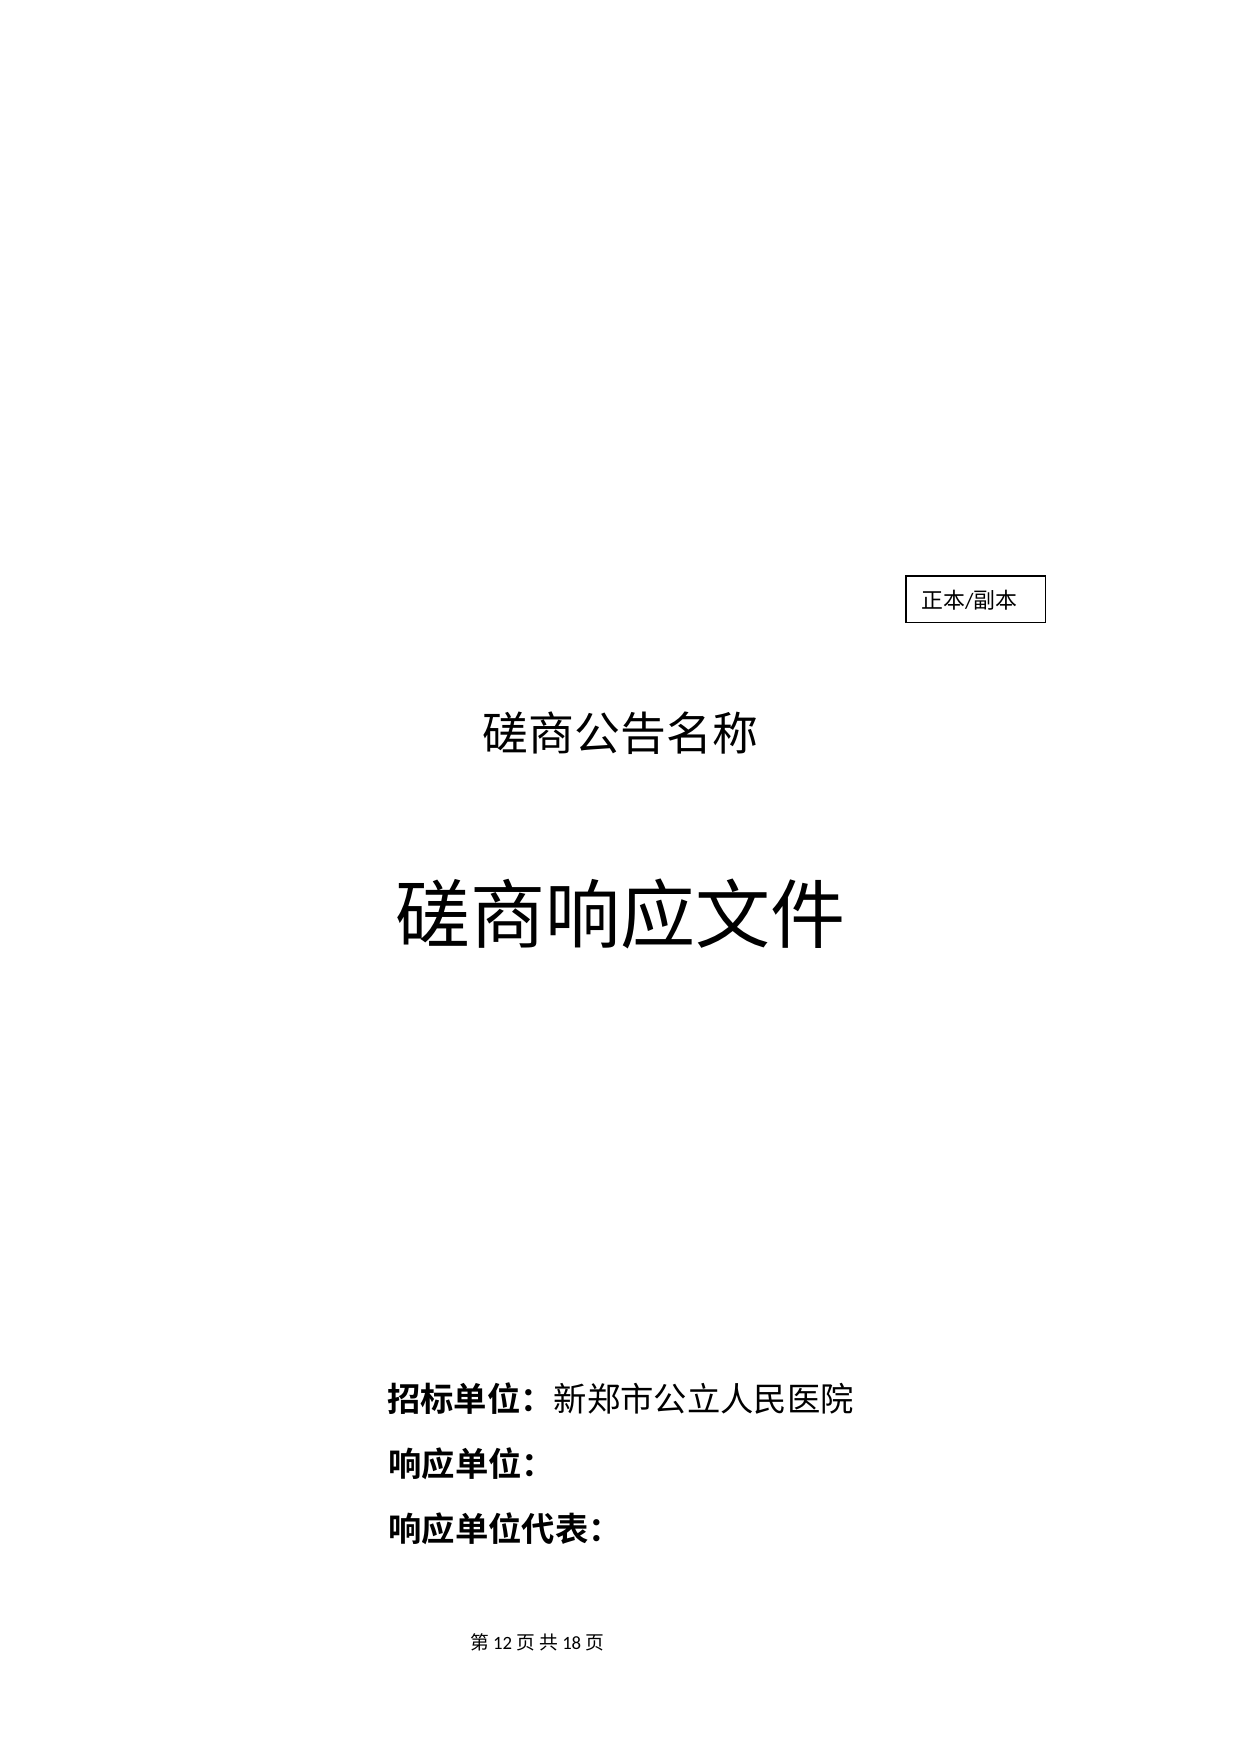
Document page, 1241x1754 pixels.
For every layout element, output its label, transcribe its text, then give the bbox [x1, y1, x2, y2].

text 响应单位代表： [187, 1494, 1053, 1559]
text 磋商响应文件 [187, 844, 1053, 974]
text 响应单位： [187, 1429, 1053, 1494]
text 磋商公告名称 [187, 682, 1053, 779]
text 招标单位：新郑市公立人民医院 [187, 1364, 1053, 1429]
